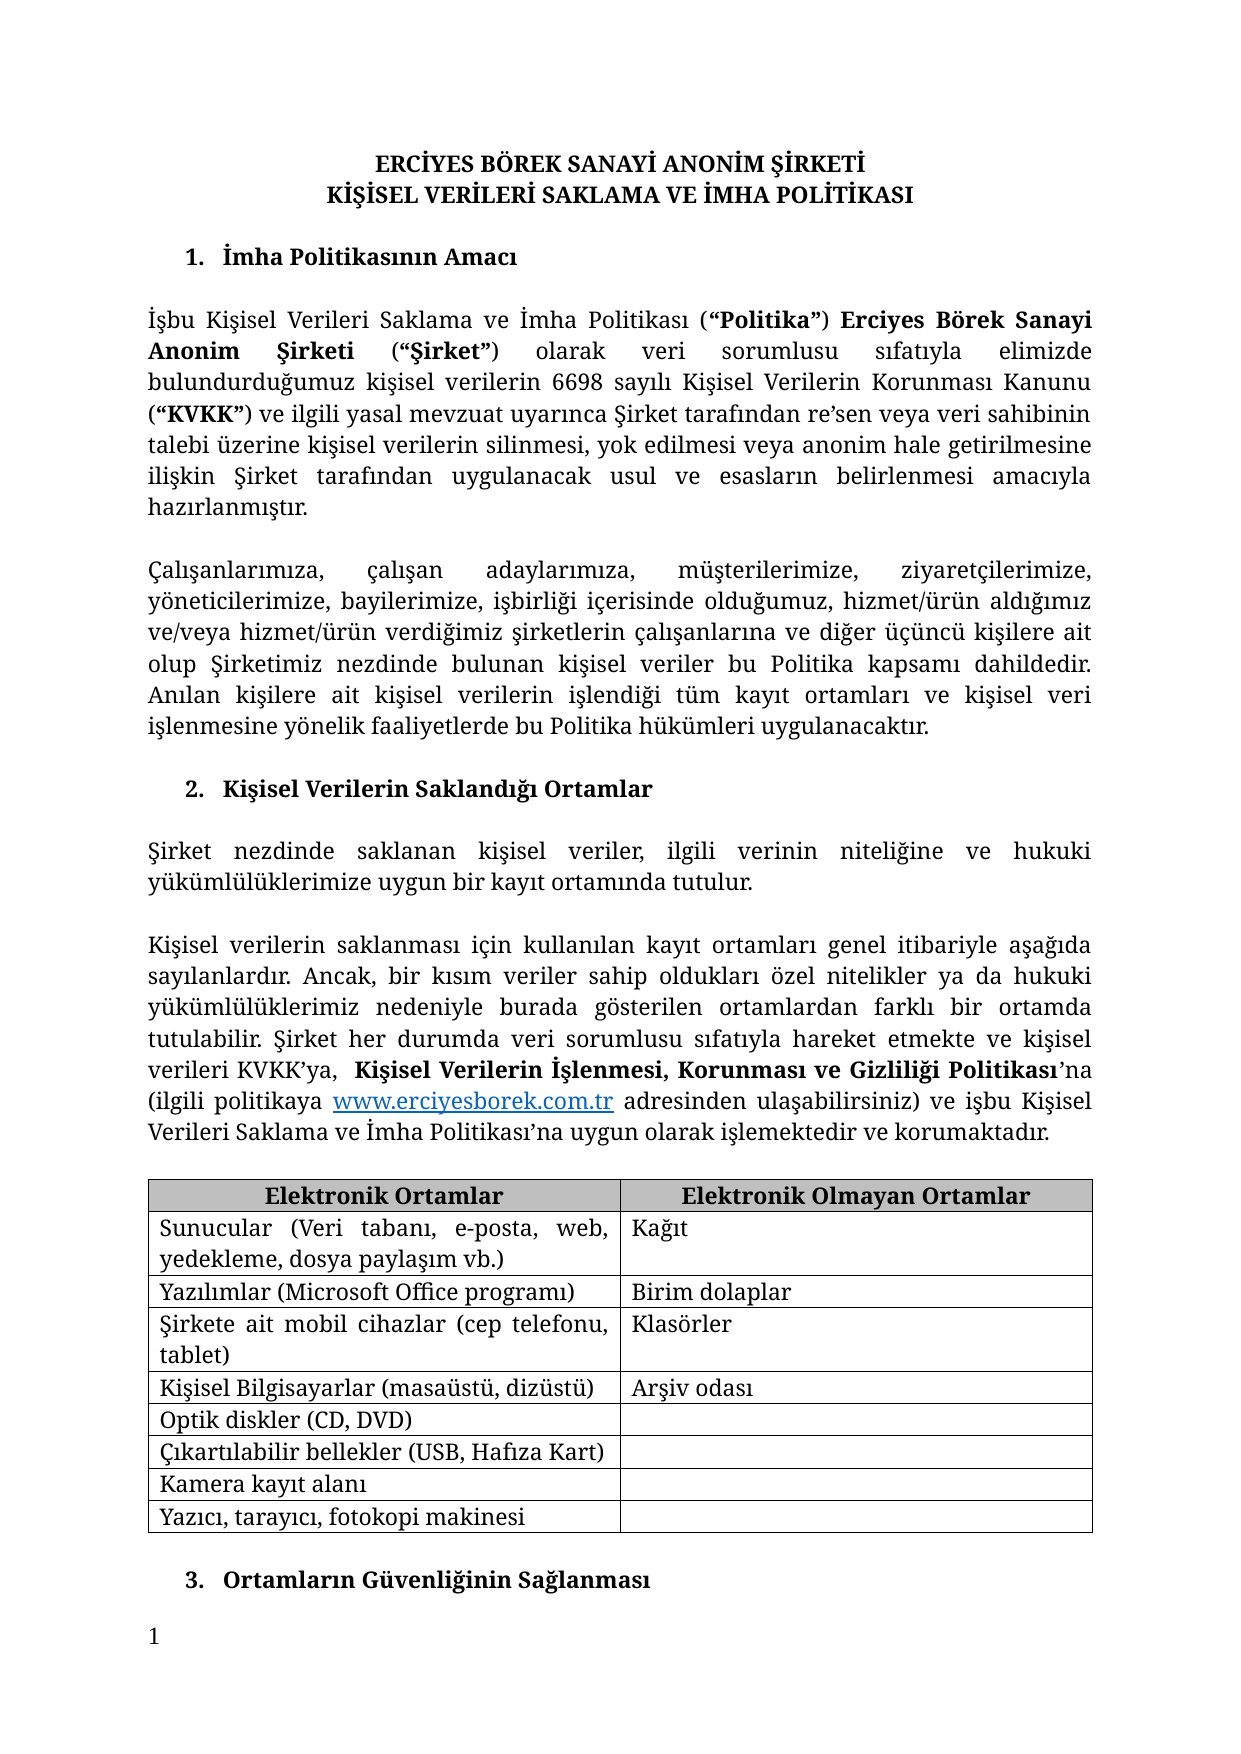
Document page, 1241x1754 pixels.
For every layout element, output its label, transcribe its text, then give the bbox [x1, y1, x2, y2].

text ERCİYES BÖREK SANAYİ ANONİM ŞİRKETİ [148, 148, 1093, 179]
table_header Elektronik Ortamlar [149, 1180, 620, 1211]
table_cell Kamera kayıt alanı [149, 1469, 620, 1500]
text Çalışanlarımıza, çalışan adaylarımıza, müşterilerimize, ziyaretçilerimize, yöneticilerimize, bayilerimize, işbirliği içerisinde olduğumuz, hizmet/ürün aldığımız ve/veya hizmet/ürün verdiğimiz şirketlerin çalışanlarına ve diğer üçüncü kişilere ait olup Şirketimiz nezdinde bulunan kişisel veriler bu Politika kapsamı dahildedir. Anılan kişilere ait kişisel verilerin işlendiği tüm kayıt ortamları ve kişisel veri işlenmesine yönelik faaliyetlerde bu Politika hükümleri uygulanacaktır. [148, 554, 1093, 741]
text Şirket nezdinde saklanan kişisel veriler, ilgili verinin niteliğine ve hukuki yükümlülüklerimize uygun bir kayıt ortamında tutulur. [148, 835, 1093, 898]
table_cell Optik diskler (CD, DVD) [149, 1404, 620, 1435]
table_cell Kağıt [621, 1212, 1092, 1275]
table_cell [621, 1404, 1092, 1435]
text KİŞİSEL VERİLERİ SAKLAMA VE İMHA POLİTİKASI [148, 179, 1093, 210]
table_cell [621, 1469, 1092, 1500]
table_cell [621, 1436, 1092, 1467]
list Kişisel Verilerin Saklandığı Ortamlar [185, 773, 1093, 804]
table_cell [621, 1501, 1092, 1532]
table_cell Kişisel Bilgisayarlar (masaüstü, dizüstü) [149, 1372, 620, 1403]
text İşbu Kişisel Verileri Saklama ve İmha Politikası (“Politika”) Erciyes Börek Sanayi Anonim Şirketi (“Şirket”) olarak veri sorumlusu sıfatıyla elimizde bulundurduğumuz kişisel verilerin 6698 sayılı Kişisel Verilerin Korunması Kanunu (“KVKK”) ve ilgili yasal mevzuat uyarınca Şirket tarafından re’sen veya veri sahibinin talebi üzerine kişisel verilerin silinmesi, yok edilmesi veya anonim hale getirilmesine ilişkin Şirket tarafından uygulanacak usul ve esasların belirlenmesi amacıyla hazırlanmıştır. [148, 304, 1093, 523]
list Ortamların Güvenliğinin Sağlanması [185, 1564, 1093, 1596]
table_cell Sunucular (Veri tabanı, e-posta, web, yedekleme, dosya paylaşım vb.) [149, 1212, 620, 1275]
table_cell Yazılımlar (Microsoft Office programı) [149, 1276, 620, 1307]
table_cell Yazıcı, tarayıcı, fotokopi makinesi [149, 1501, 620, 1532]
table_cell Arşiv odası [621, 1372, 1092, 1403]
text Kişisel verilerin saklanması için kullanılan kayıt ortamları genel itibariyle aşağıda sayılanlardır. Ancak, bir kısım veriler sahip oldukları özel nitelikler ya da hukuki yükümlülüklerimiz nedeniyle burada gösterilen ortamlardan farklı bir ortamda tutulabilir. Şirket her durumda veri sorumlusu sıfatıyla hareket etmekte ve kişisel verileri KVKK’ya, Kişisel Verilerin İşlenmesi, Korunması ve Gizliliği Politikası’na (ilgili politikaya www.erciyesborek.com.tr adresinden ulaşabilirsiniz) ve işbu Kişisel Verileri Saklama ve İmha Politikası’na uygun olarak işlemektedir ve korumaktadır. [148, 929, 1093, 1148]
table_header Elektronik Olmayan Ortamlar [621, 1180, 1092, 1211]
table_cell Çıkartılabilir bellekler (USB, Hafıza Kart) [149, 1436, 620, 1467]
table_cell Klasörler [621, 1308, 1092, 1371]
table_cell Şirkete ait mobil cihazlar (cep telefonu, tablet) [149, 1308, 620, 1371]
list İmha Politikasının Amacı [185, 241, 1093, 273]
table_cell Birim dolaplar [621, 1276, 1092, 1307]
